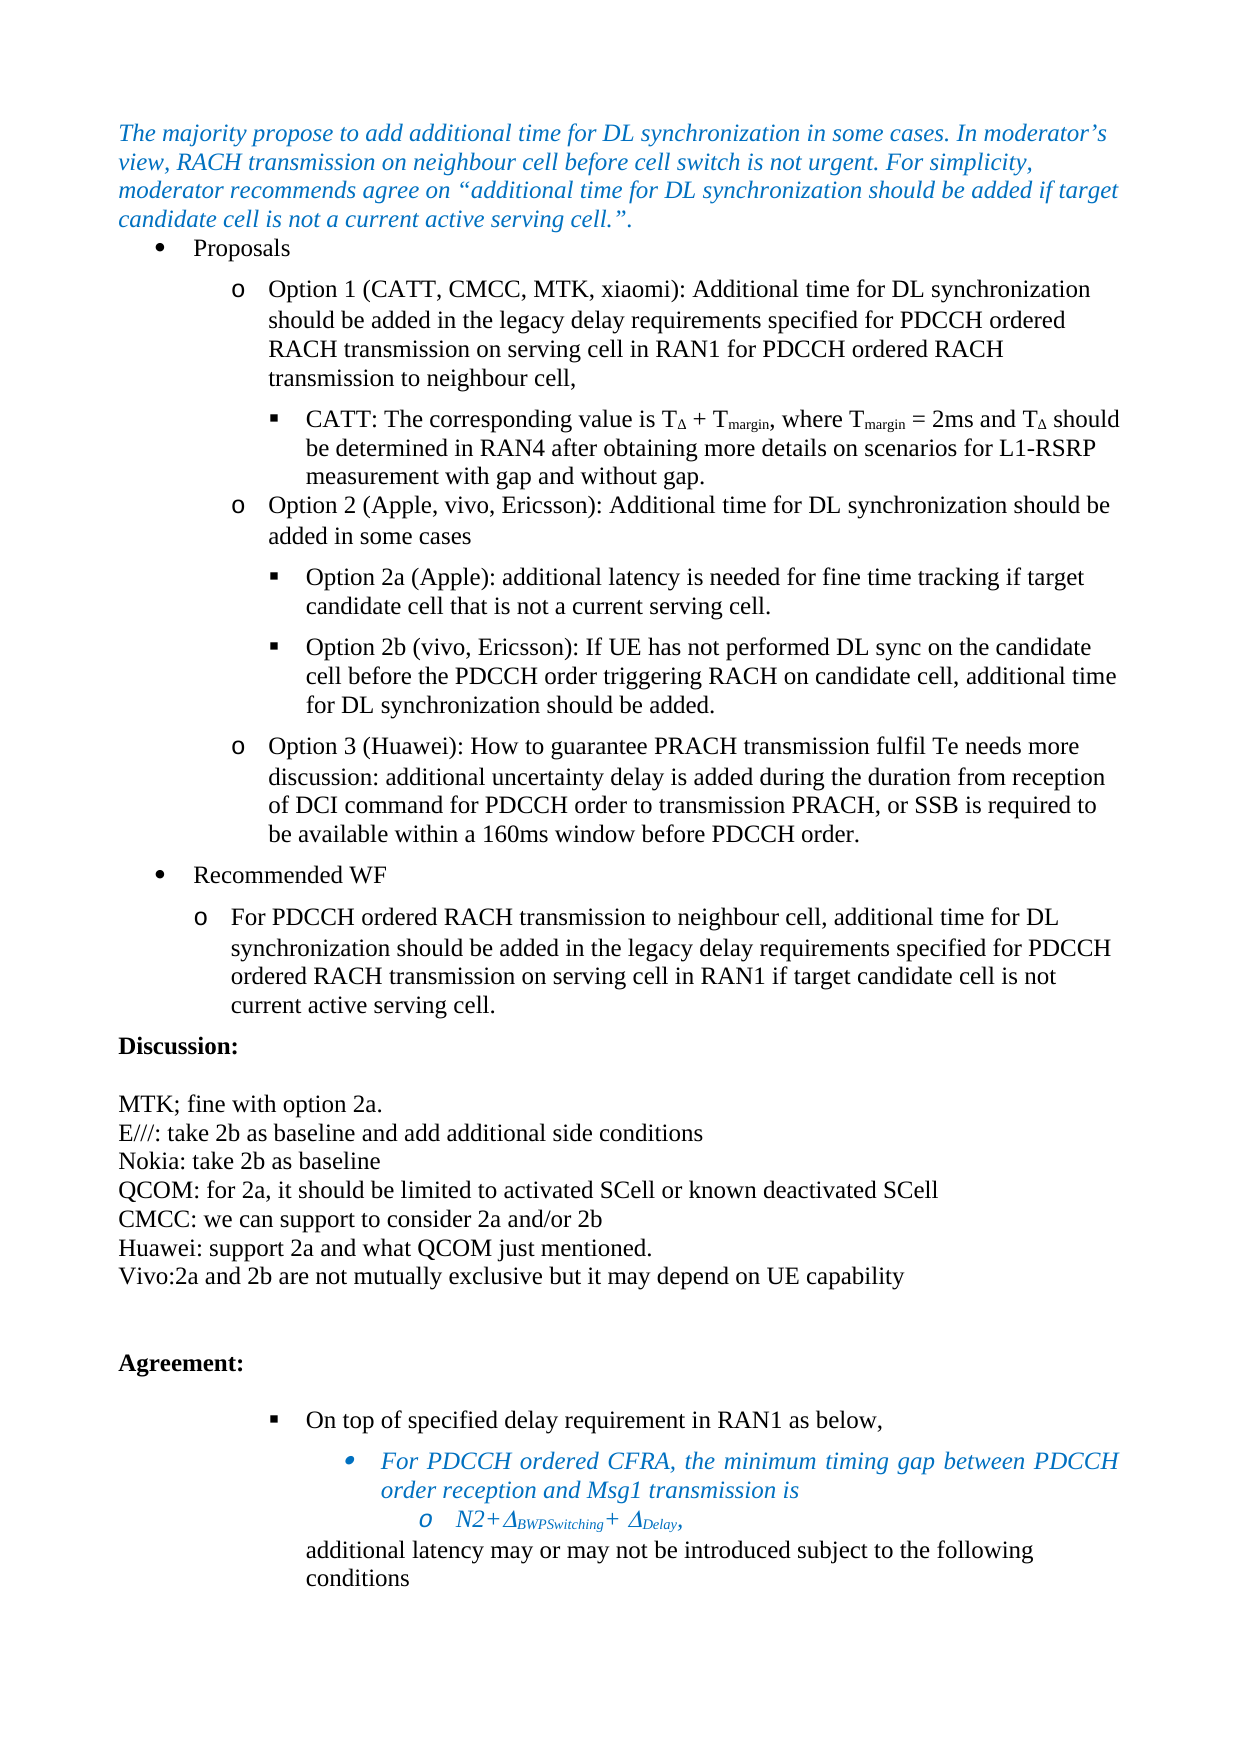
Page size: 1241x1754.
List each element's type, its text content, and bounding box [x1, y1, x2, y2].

list For PDCCH ordered CFRA, the minimum timing gap between PDCCH order reception and Msg1 transmission is [343, 1446, 1122, 1504]
text Agreement: [118, 1348, 1122, 1376]
text Huawei: support 2a and what QCOM just mentioned. [118, 1233, 1122, 1261]
list Option 1 (CATT, CMCC, MTK, xiaomi): Additional time for DL synchronization should be added in the legacy delay requirements specified for PDCCH ordered RACH transmission on serving cell in RAN1 for PDCCH ordered RACH transmission to neighbour cell, [231, 274, 1122, 391]
list Option 2 (Apple, vivo, Ericsson): Additional time for DL synchronization should be added in some cases [231, 490, 1122, 550]
list N2+BWPSwitching+ Delay, [418, 1504, 1122, 1535]
text CMCC: we can support to consider 2a and/or 2b [118, 1204, 1122, 1233]
list Option 2b (vivo, Ericsson): If UE has not performed DL sync on the candidate cell before the PDCCH order triggering RACH on candidate cell, additional time for DL synchronization should be added. [268, 632, 1122, 718]
text E///: take 2b as baseline and add additional side conditions [118, 1118, 1122, 1146]
text Vivo:2a and 2b are not mutually exclusive but it may depend on UE capability [118, 1261, 1122, 1290]
list On top of specified delay requirement in RAN1 as below, [268, 1405, 1122, 1434]
list Recommended WF [156, 861, 1122, 889]
list Option 2a (Apple): additional latency is needed for fine time tracking if target candidate cell that is not a current serving cell. [268, 562, 1122, 620]
list CATT: The corresponding value is TΔ + Tmargin, where Tmargin = 2ms and TΔ should be determined in RAN4 after obtaining more details on scenarios for L1-RSRP measurement with gap and without gap. [268, 404, 1122, 490]
list additional latency may or may not be introduced subject to the following conditions [306, 1535, 1122, 1592]
text MTK; fine with option 2a. [118, 1089, 1122, 1118]
text The majority propose to add additional time for DL synchronization in some cases. In moderator’s view, RACH transmission on neighbour cell before cell switch is not urgent. For simplicity, moderator recommends agree on “additional time for DL synchronization should be added if target candidate cell is not a current active serving cell.”. [118, 118, 1122, 233]
list For PDCCH ordered RACH transmission to neighbour cell, additional time for DL synchronization should be added in the legacy delay requirements specified for PDCCH ordered RACH transmission on serving cell in RAN1 if target candidate cell is not current active serving cell. [193, 902, 1122, 1019]
text Nokia: take 2b as baseline [118, 1146, 1122, 1175]
list Proposals [156, 233, 1122, 262]
list Option 3 (Huawei): How to guarantee PRACH transmission fulfil Te needs more discussion: additional uncertainty delay is added during the duration from reception of DCI command for PDCCH order to transmission PRACH, or SSB is required to be available within a 160ms window before PDCCH order. [231, 731, 1122, 848]
text QCOM: for 2a, it should be limited to activated SCell or known deactivated SCell [118, 1175, 1122, 1204]
text Discussion: [118, 1031, 1122, 1060]
